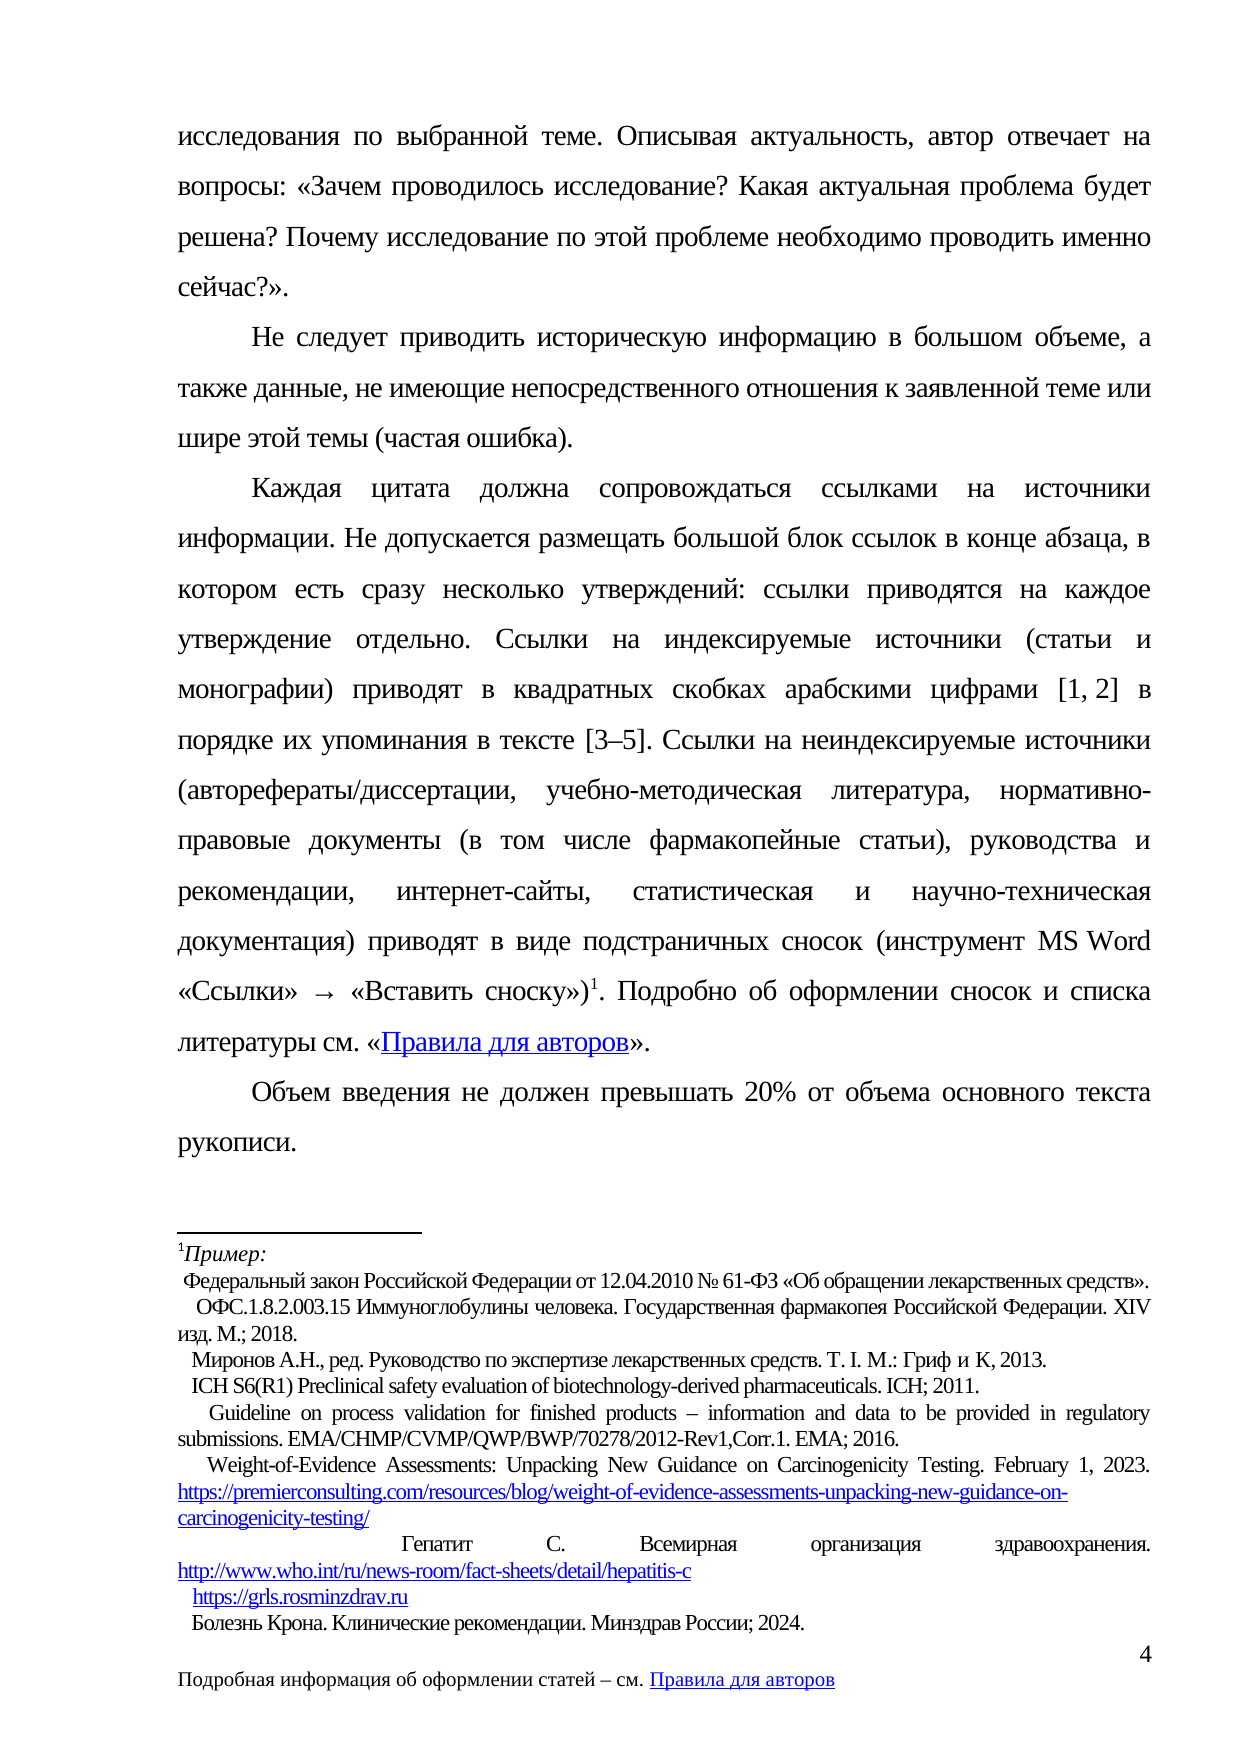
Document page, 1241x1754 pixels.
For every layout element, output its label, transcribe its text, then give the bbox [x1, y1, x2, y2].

list Не следует приводить историческую информацию в большом объеме, а также данные, не имеющие непосредственного отношения к заявленной теме или шире этой темы (частая ошибка). [177, 319, 1152, 453]
list Каждая цитата должна сопровождаться ссылками на источники информации. Не допускается размещать большой блок ссылок в конце абзаца, в котором есть сразу несколько утверждений: ссылки приводятся на каждое утверждение отдельно. Ссылки на индексируемые источники (статьи и монографии) приводят в квадратных скобках арабскими цифрами [1, 2] в порядке их упоминания в тексте [3–5]. Ссылки на неиндексируемые источники (авторефераты/диссертации, учебно-методическая литература, нормативно-правовые документы (в том числе фармакопейные статьи), руководства и рекомендации, интернет-сайты, статистическая и научно-техническая документация) приводят в виде подстраничных сносок (инструмент MS Word «Ссылки» → «Вставить сноску»). Подробно об оформлении сносок и списка литературы см. «Правила для авторов». [177, 470, 1152, 1057]
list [177, 118, 1152, 303]
list Объем введения не должен превышать 20% от объема основного текста рукописи. [177, 1074, 1152, 1158]
